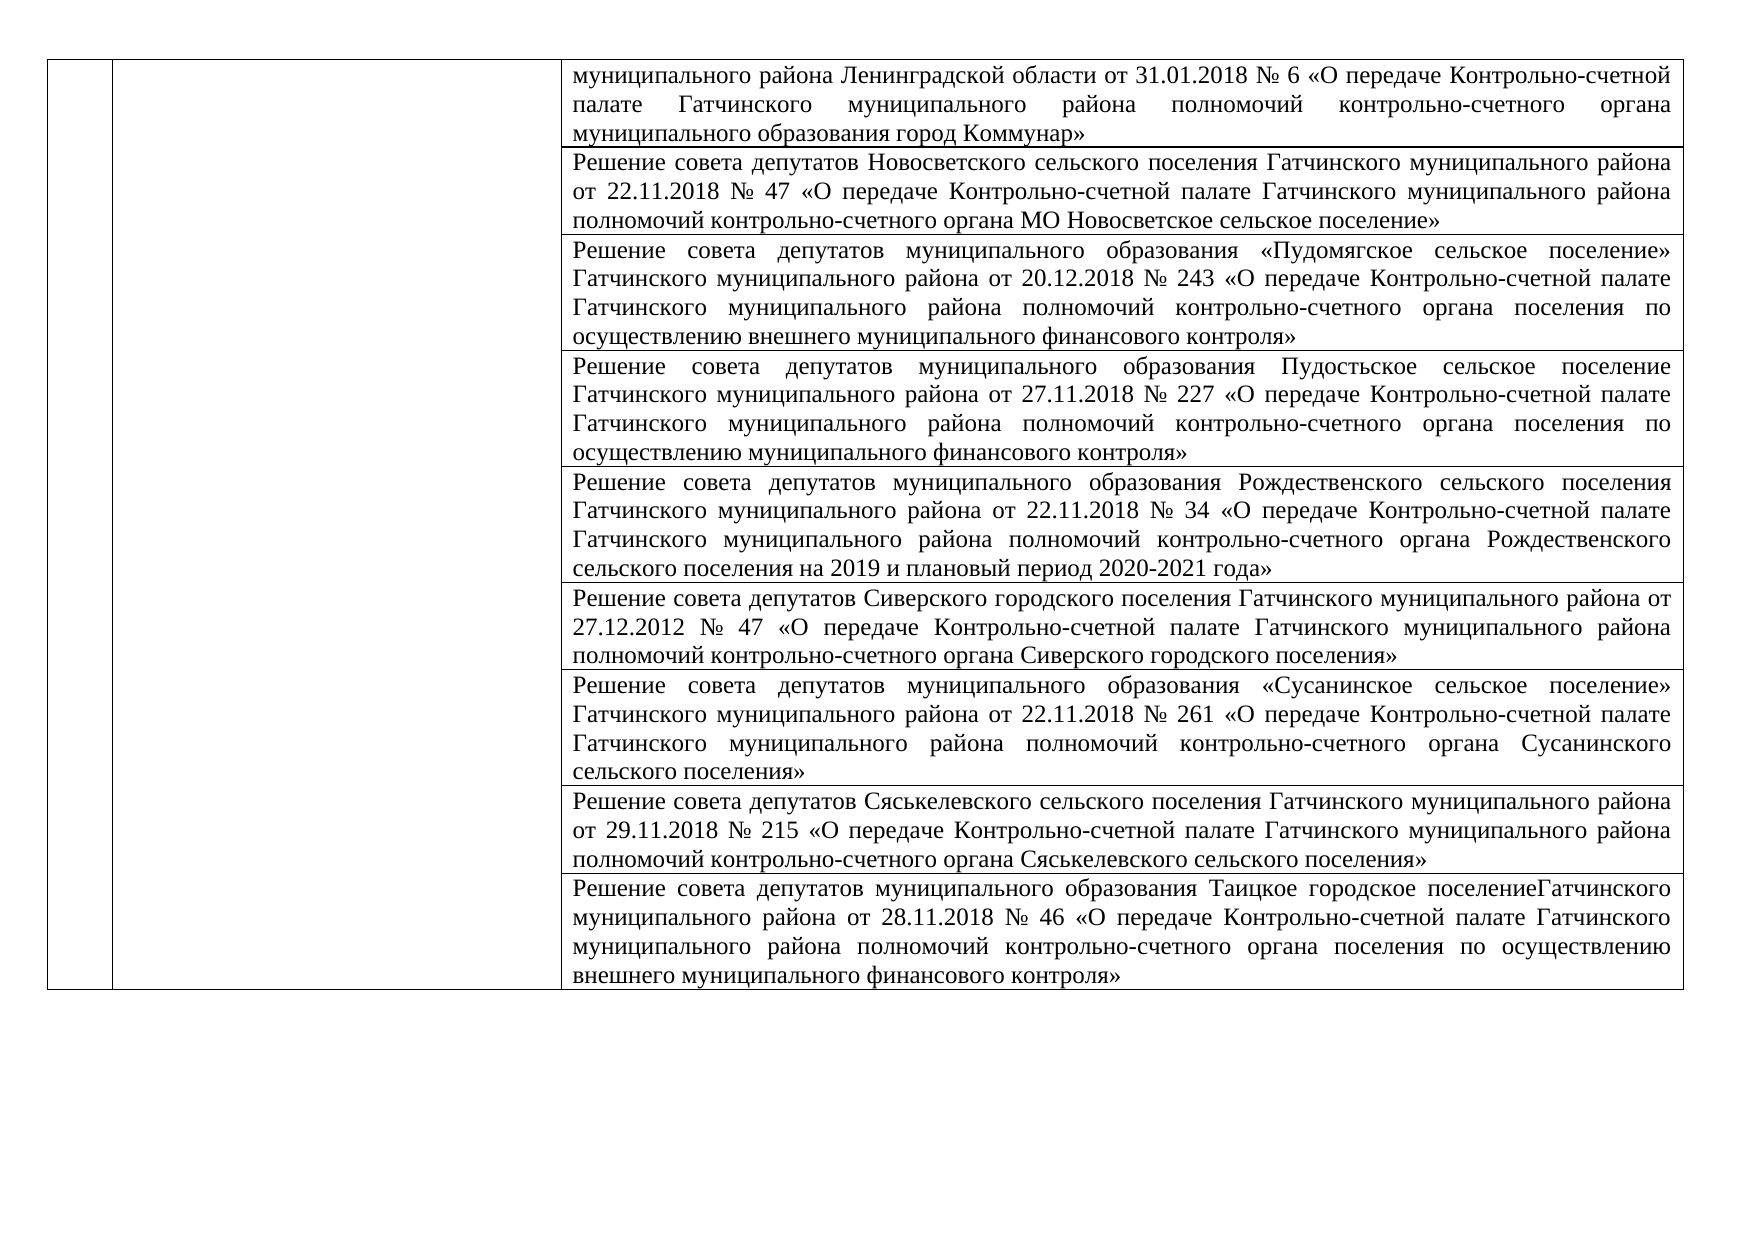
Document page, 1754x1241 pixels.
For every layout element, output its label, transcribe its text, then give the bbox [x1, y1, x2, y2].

table_cell Решение совета депутатов муниципального образования Рождественского сельского поселения Гатчинского муниципального района от 22.11.2018 № 34 «О передаче Контрольно-счетной палате Гатчинского муниципального района полномочий контрольно-счетного органа Рождественского сельского поселения на 2019 и плановый период 2020-2021 года» [562, 467, 1683, 582]
table_cell Решение совета депутатов муниципального образования Таицкое городское поселениеГатчинского муниципального района от 28.11.2018 № 46 «О передаче Контрольно-счетной палате Гатчинского муниципального района полномочий контрольно-счетного органа поселения по осуществлению внешнего муниципального финансового контроля» [562, 874, 1683, 988]
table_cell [562, 60, 1683, 146]
table_cell Решение совета депутатов Новосветского сельского поселения Гатчинского муниципального района от 22.11.2018 № 47 «О передаче Контрольно-счетной палате Гатчинского муниципального района полномочий контрольно-счетного органа МО Новосветское сельское поселение» [562, 148, 1683, 234]
table_cell Решение совета депутатов Сиверского городского поселения Гатчинского муниципального района от 27.12.2012 № 47 «О передаче Контрольно-счетной палате Гатчинского муниципального района полномочий контрольно-счетного органа Сиверского городского поселения» [562, 583, 1683, 669]
table_cell Решение совета депутатов муниципального образования «Пудомягское сельское поселение» Гатчинского муниципального района от 20.12.2018 № 243 «О передаче Контрольно-счетной палате Гатчинского муниципального района полномочий контрольно-счетного органа поселения по осуществлению внешнего муниципального финансового контроля» [562, 235, 1683, 350]
table_cell Решение совета депутатов муниципального образования Пудостьское сельское поселение Гатчинского муниципального района от 27.11.2018 № 227 «О передаче Контрольно-счетной палате Гатчинского муниципального района полномочий контрольно-счетного органа поселения по осуществлению муниципального финансового контроля» [562, 351, 1683, 466]
table_cell Решение совета депутатов муниципального образования «Сусанинское сельское поселение» Гатчинского муниципального района от 22.11.2018 № 261 «О передаче Контрольно-счетной палате Гатчинского муниципального района полномочий контрольно-счетного органа Сусанинского сельского поселения» [562, 670, 1683, 785]
table_cell Решение совета депутатов Сяськелевского сельского поселения Гатчинского муниципального района от 29.11.2018 № 215 «О передаче Контрольно-счетной палате Гатчинского муниципального района полномочий контрольно-счетного органа Сяськелевского сельского поселения» [562, 786, 1683, 872]
